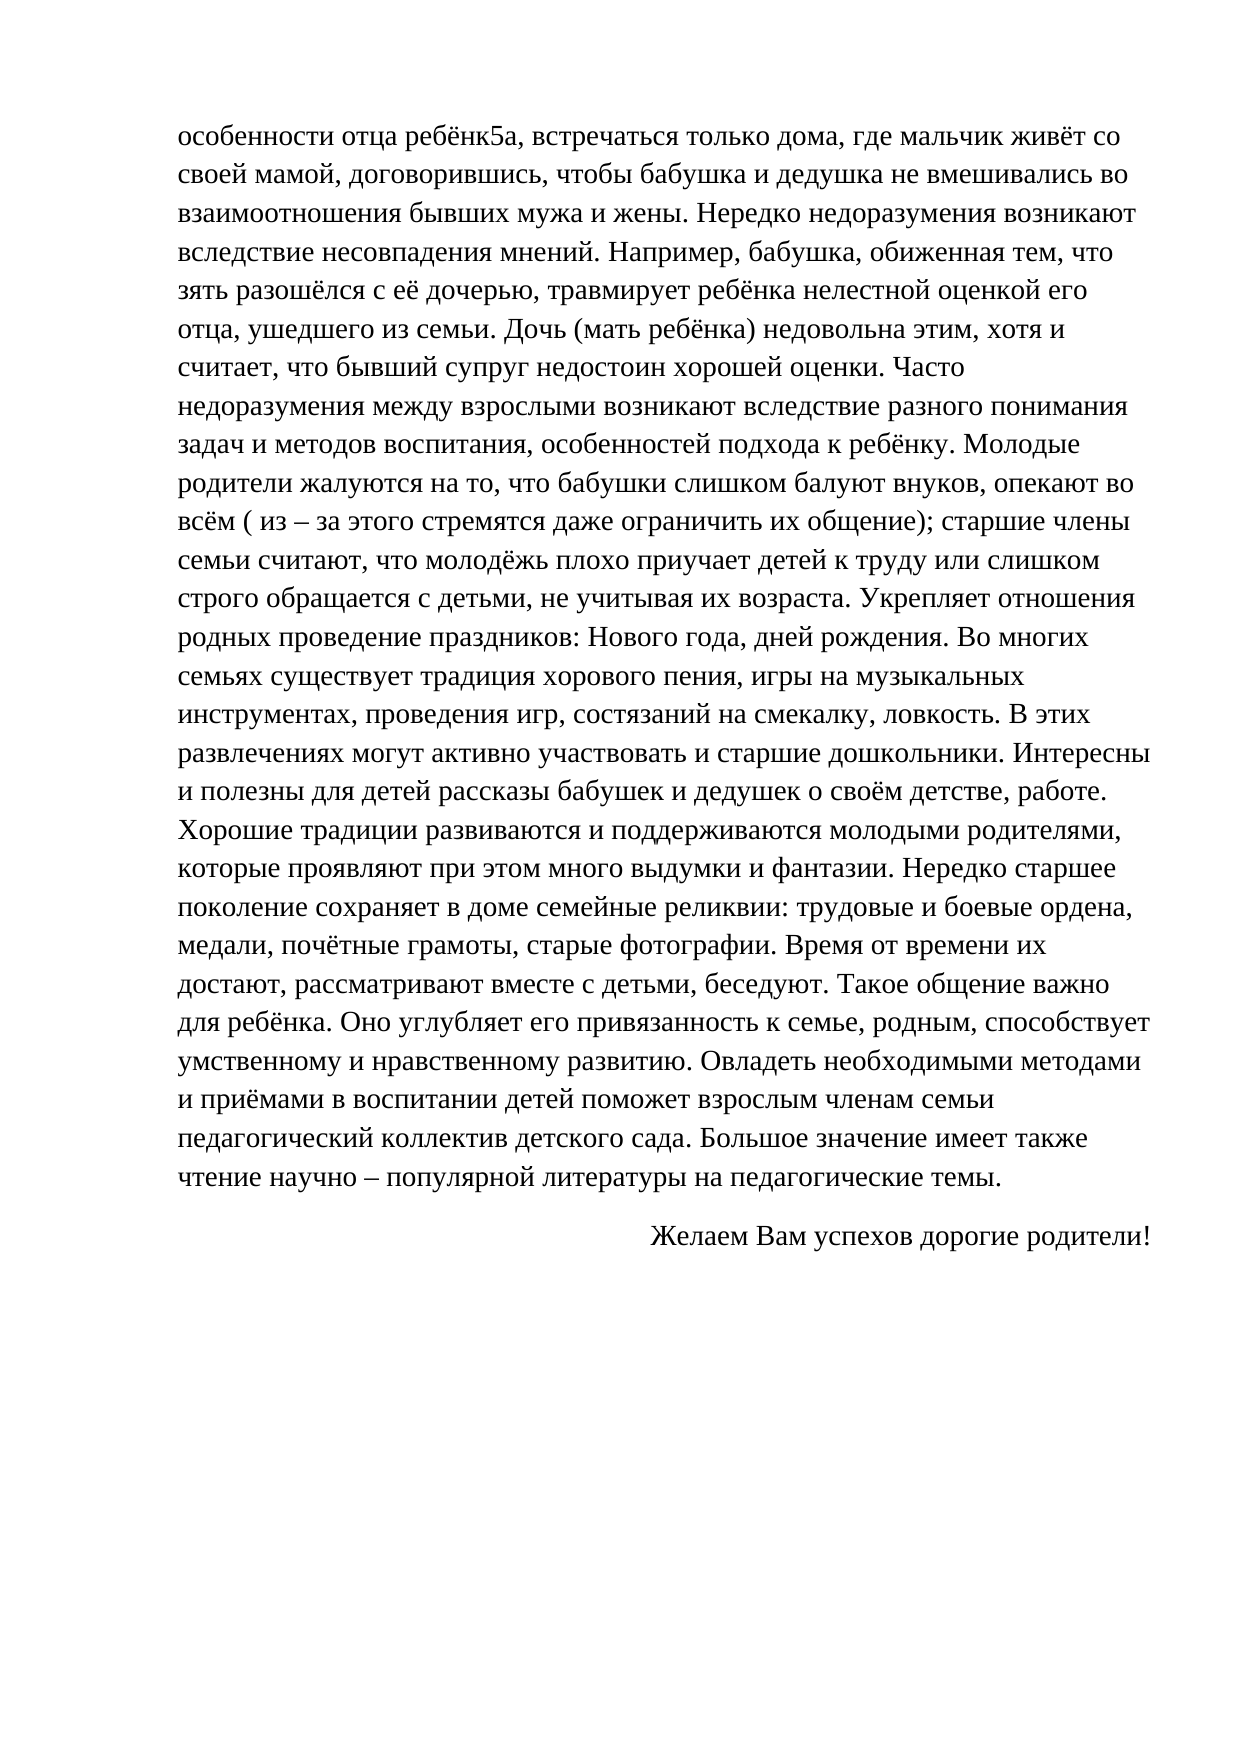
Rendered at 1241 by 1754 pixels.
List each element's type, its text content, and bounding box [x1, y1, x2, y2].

text Желаем Вам успехов дорогие родители! [327, 1218, 1152, 1252]
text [177, 118, 1152, 1192]
